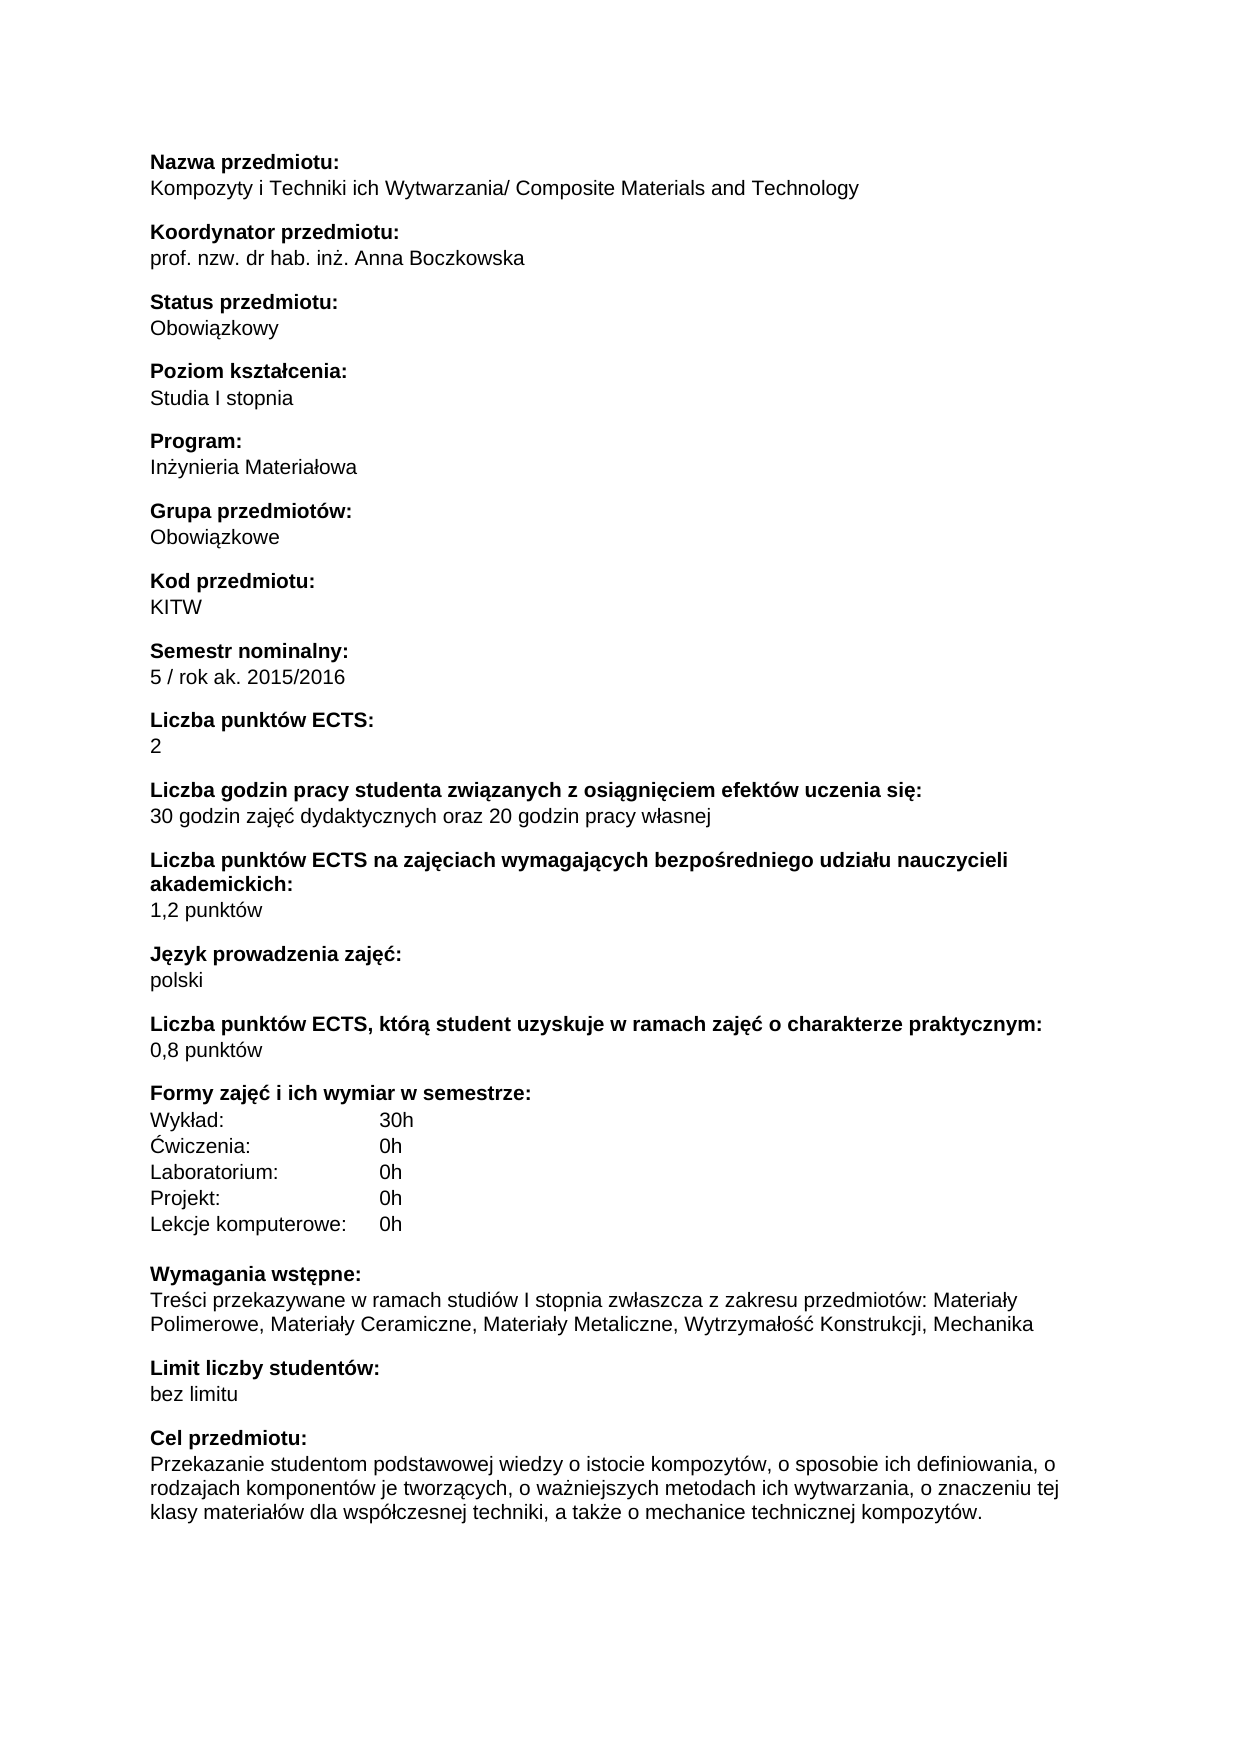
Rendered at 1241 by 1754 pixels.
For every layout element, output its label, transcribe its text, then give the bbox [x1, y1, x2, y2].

text Formy zajęć i ich wymiar w semestrze: [150, 1081, 1090, 1105]
text 30 godzin zajęć dydaktycznych oraz 20 godzin pracy własnej [150, 804, 1090, 828]
text Wymagania wstępne: [150, 1262, 1090, 1286]
text Liczba punktów ECTS na zajęciach wymagających bezpośredniego udziału nauczycieli akademickich: [150, 848, 1090, 896]
text KITW [150, 595, 1090, 619]
text Grupa przedmiotów: [150, 499, 1090, 523]
table_cell 0h [369, 1184, 597, 1210]
text Inżynieria Materiałowa [150, 455, 1090, 479]
text Kod przedmiotu: [150, 569, 1090, 593]
table_header 30h [369, 1108, 597, 1132]
text Status przedmiotu: [150, 289, 1090, 313]
text Obowiązkowe [150, 525, 1090, 549]
text Obowiązkowy [150, 316, 1090, 339]
text Cel przedmiotu: [150, 1426, 1090, 1449]
text Liczba godzin pracy studenta związanych z osiągnięciem efektów uczenia się: [150, 778, 1090, 802]
text Koordynator przedmiotu: [150, 220, 1090, 244]
table_header Wykład: [140, 1108, 367, 1132]
table_cell 0h [369, 1132, 597, 1158]
table_cell 0h [369, 1210, 597, 1236]
table_cell Ćwiczenia: [140, 1134, 367, 1158]
text 2 [150, 734, 1090, 758]
text Program: [150, 429, 1090, 453]
text Kompozyty i Techniki ich Wytwarzania/ Composite Materials and Technology [150, 176, 1090, 200]
text Liczba punktów ECTS, którą student uzyskuje w ramach zajęć o charakterze praktycznym: [150, 1011, 1090, 1035]
table_cell Projekt: [140, 1186, 367, 1210]
text Limit liczby studentów: [150, 1356, 1090, 1380]
text 0,8 punktów [150, 1037, 1090, 1061]
text Nazwa przedmiotu: [150, 150, 1090, 174]
text Liczba punktów ECTS: [150, 708, 1090, 732]
text polski [150, 968, 1090, 992]
text Język prowadzenia zajęć: [150, 942, 1090, 966]
table_cell 0h [369, 1158, 597, 1184]
text Poziom kształcenia: [150, 359, 1090, 383]
table_cell Laboratorium: [140, 1160, 367, 1184]
table_cell Lekcje komputerowe: [140, 1212, 367, 1236]
text Semestr nominalny: [150, 638, 1090, 662]
text 5 / rok ak. 2015/2016 [150, 664, 1090, 688]
text Studia I stopnia [150, 385, 1090, 409]
text Przekazanie studentom podstawowej wiedzy o istocie kompozytów, o sposobie ich definiowania, o rodzajach komponentów je tworzących, o ważniejszych metodach ich wytwarzania, o znaczeniu tej klasy materiałów dla współczesnej techniki, a także o mechanice technicznej kompozytów. [150, 1452, 1090, 1523]
text Treści przekazywane w ramach studiów I stopnia zwłaszcza z zakresu przedmiotów: Materiały Polimerowe, Materiały Ceramiczne, Materiały Metaliczne, Wytrzymałość Konstrukcji, Mechanika [150, 1288, 1090, 1336]
text 1,2 punktów [150, 898, 1090, 922]
text bez limitu [150, 1382, 1090, 1406]
text prof. nzw. dr hab. inż. Anna Boczkowska [150, 246, 1090, 270]
